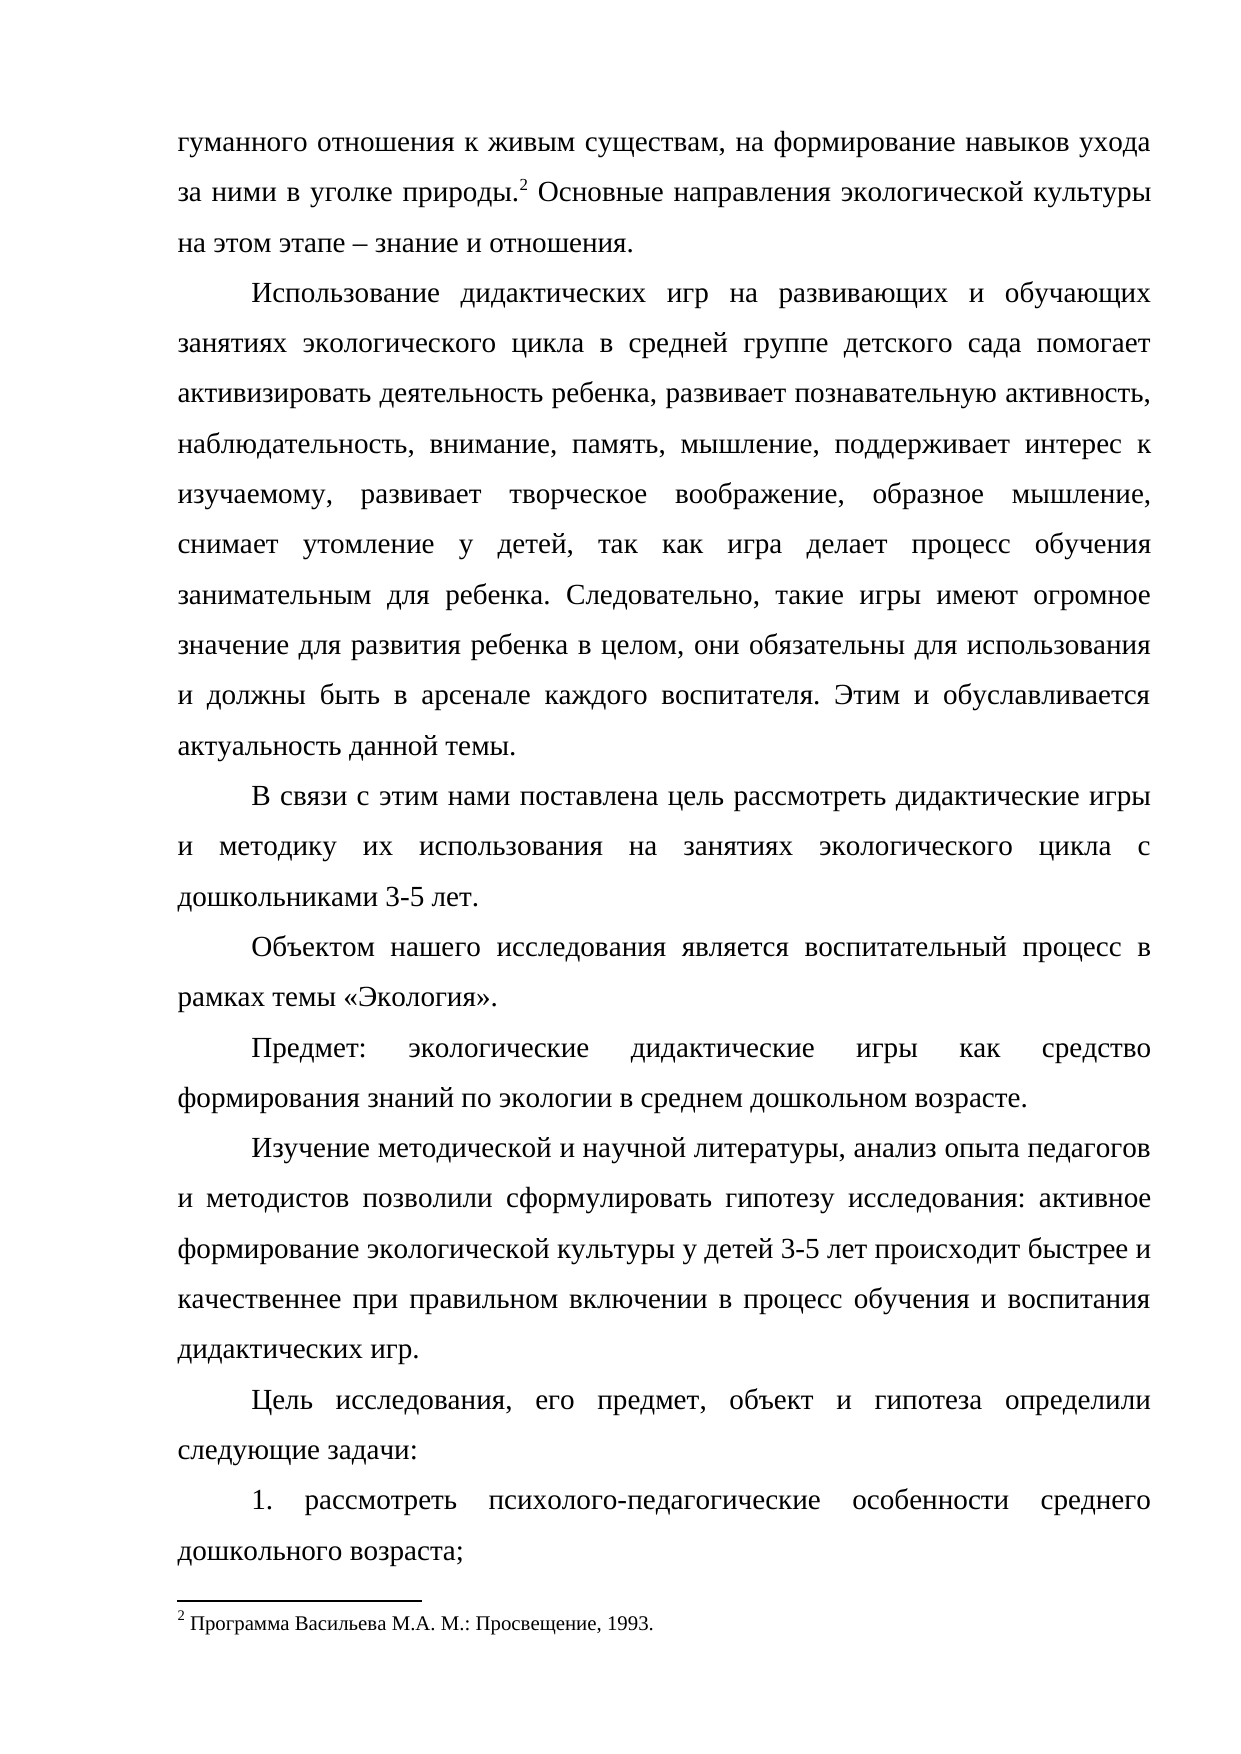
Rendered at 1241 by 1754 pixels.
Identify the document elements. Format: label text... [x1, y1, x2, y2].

text Цель исследования, его предмет, объект и гипотеза определили следующие задачи: [177, 1382, 1152, 1466]
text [177, 124, 1152, 258]
text Изучение методической и научной литературы, анализ опыта педагогов и методистов позволили сформулировать гипотезу исследования: активное формирование экологической культуры у детей 3-5 лет происходит быстрее и качественнее при правильном включении в процесс обучения и воспитания дидактических игр. [177, 1130, 1152, 1365]
text Предмет: экологические дидактические игры как средство формирования знаний по экологии в среднем дошкольном возрасте. [177, 1030, 1152, 1113]
text 1. рассмотреть психолого-педагогические особенности среднего дошкольного возраста; [177, 1482, 1152, 1566]
text В связи с этим нами поставлена цель рассмотреть дидактические игры и методику их использования на занятиях экологического цикла с дошкольниками 3-5 лет. [177, 778, 1152, 912]
text Использование дидактических игр на развивающих и обучающих занятиях экологического цикла в средней группе детского сада помогает активизировать деятельность ребенка, развивает познавательную активность, наблюдательность, внимание, память, мышление, поддерживает интерес к изучаемому, развивает творческое воображение, образное мышление, снимает утомление у детей, так как игра делает процесс обучения занимательным для ребенка. Следовательно, такие игры имеют огромное значение для развития ребенка в целом, они обязательны для использования и должны быть в арсенале каждого воспитателя. Этим и обуславливается актуальность данной темы. [177, 275, 1152, 761]
text Объектом нашего исследования является воспитательный процесс в рамках темы «Экология». [177, 929, 1152, 1013]
